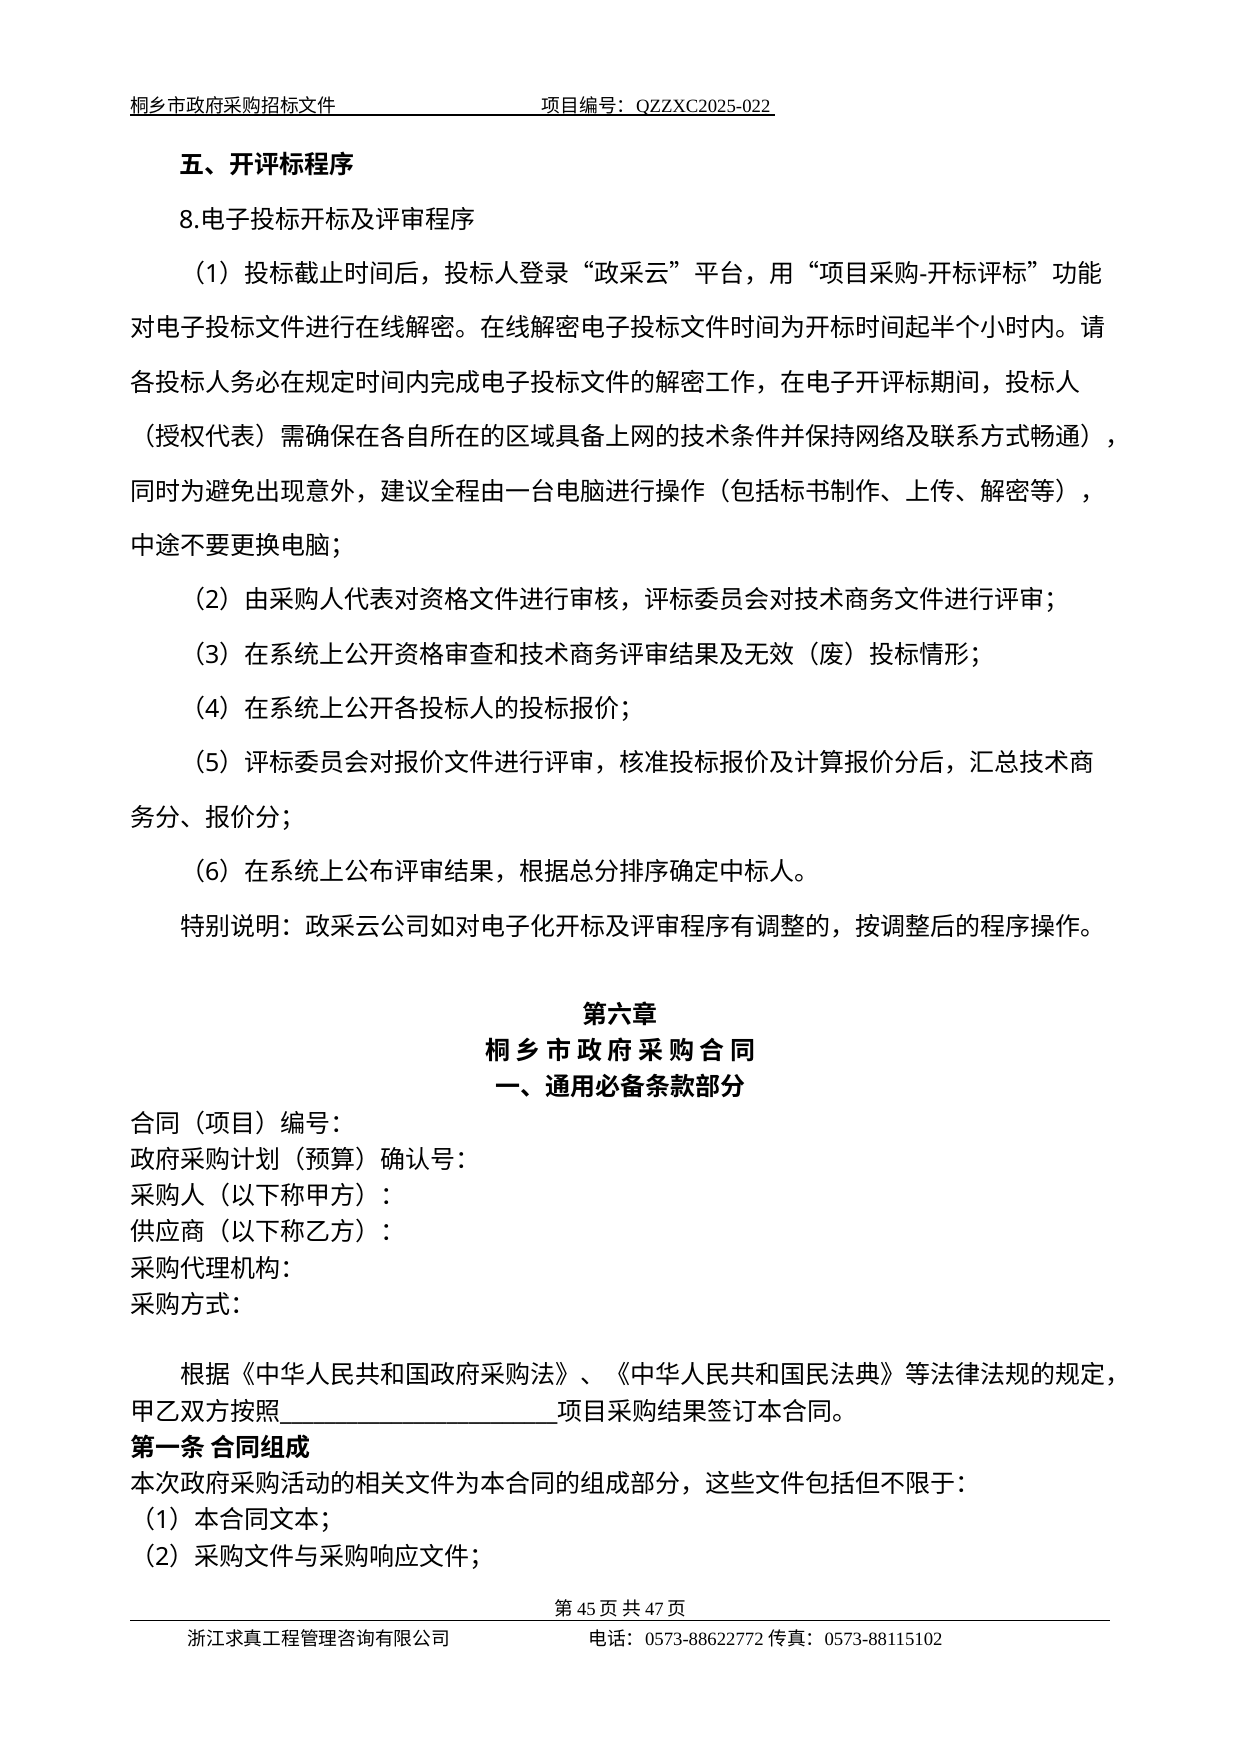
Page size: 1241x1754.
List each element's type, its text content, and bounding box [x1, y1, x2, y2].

text 五、开评标程序 [130, 145, 1110, 181]
text （4）在系统上公开各投标人的投标报价； [130, 688, 1110, 725]
text 第一条 合同组成 [130, 1427, 1110, 1463]
text 8.电子投标开标及评审程序 [130, 199, 1110, 235]
text （1）本合同文本； [130, 1500, 1110, 1536]
text （6）在系统上公布评审结果，根据总分排序确定中标人。 [130, 852, 1110, 888]
text 采购代理机构： [130, 1248, 1110, 1284]
text （3）在系统上公开资格审查和技术商务评审结果及无效（废）投标情形； [130, 634, 1110, 670]
text （5）评标委员会对报价文件进行评审，核准投标报价及计算报价分后，汇总技术商务分、报价分； [130, 743, 1110, 833]
text 本次政府采购活动的相关文件为本合同的组成部分，这些文件包括但不限于： [130, 1463, 1110, 1500]
text 合同（项目）编号： [130, 1103, 1110, 1139]
text 桐 乡 市 政 府 采 购 合 同 [130, 1031, 1110, 1067]
text 第六章 [130, 994, 1110, 1031]
text 政府采购计划（预算）确认号： [130, 1139, 1110, 1176]
text （2）由采购人代表对资格文件进行审核，评标委员会对技术商务文件进行评审； [130, 580, 1110, 616]
text （1）投标截止时间后，投标人登录“政采云”平台，用“项目采购-开标评标”功能对电子投标文件进行在线解密。在线解密电子投标文件时间为开标时间起半个小时内。请各投标人务必在规定时间内完成电子投标文件的解密工作，在电子开评标期间，投标人（授权代表）需确保在各自所在的区域具备上网的技术条件并保持网络及联系方式畅通），同时为避免出现意外，建议全程由一台电脑进行操作（包括标书制作、上传、解密等），中途不要更换电脑； [130, 253, 1110, 562]
text 一、通用必备条款部分 [130, 1067, 1110, 1103]
text 供应商（以下称乙方）： [130, 1212, 1110, 1248]
text 根据《中华人民共和国政府采购法》、《中华人民共和国民法典》等法律法规的规定，甲乙双方按照_________________________项目采购结果签订本合同。 [130, 1355, 1110, 1427]
text （2）采购文件与采购响应文件； [130, 1536, 1110, 1572]
text 采购方式： [130, 1284, 1110, 1321]
text 特别说明：政采云公司如对电子化开标及评审程序有调整的，按调整后的程序操作。 [130, 906, 1110, 942]
text 采购人（以下称甲方）： [130, 1176, 1110, 1212]
